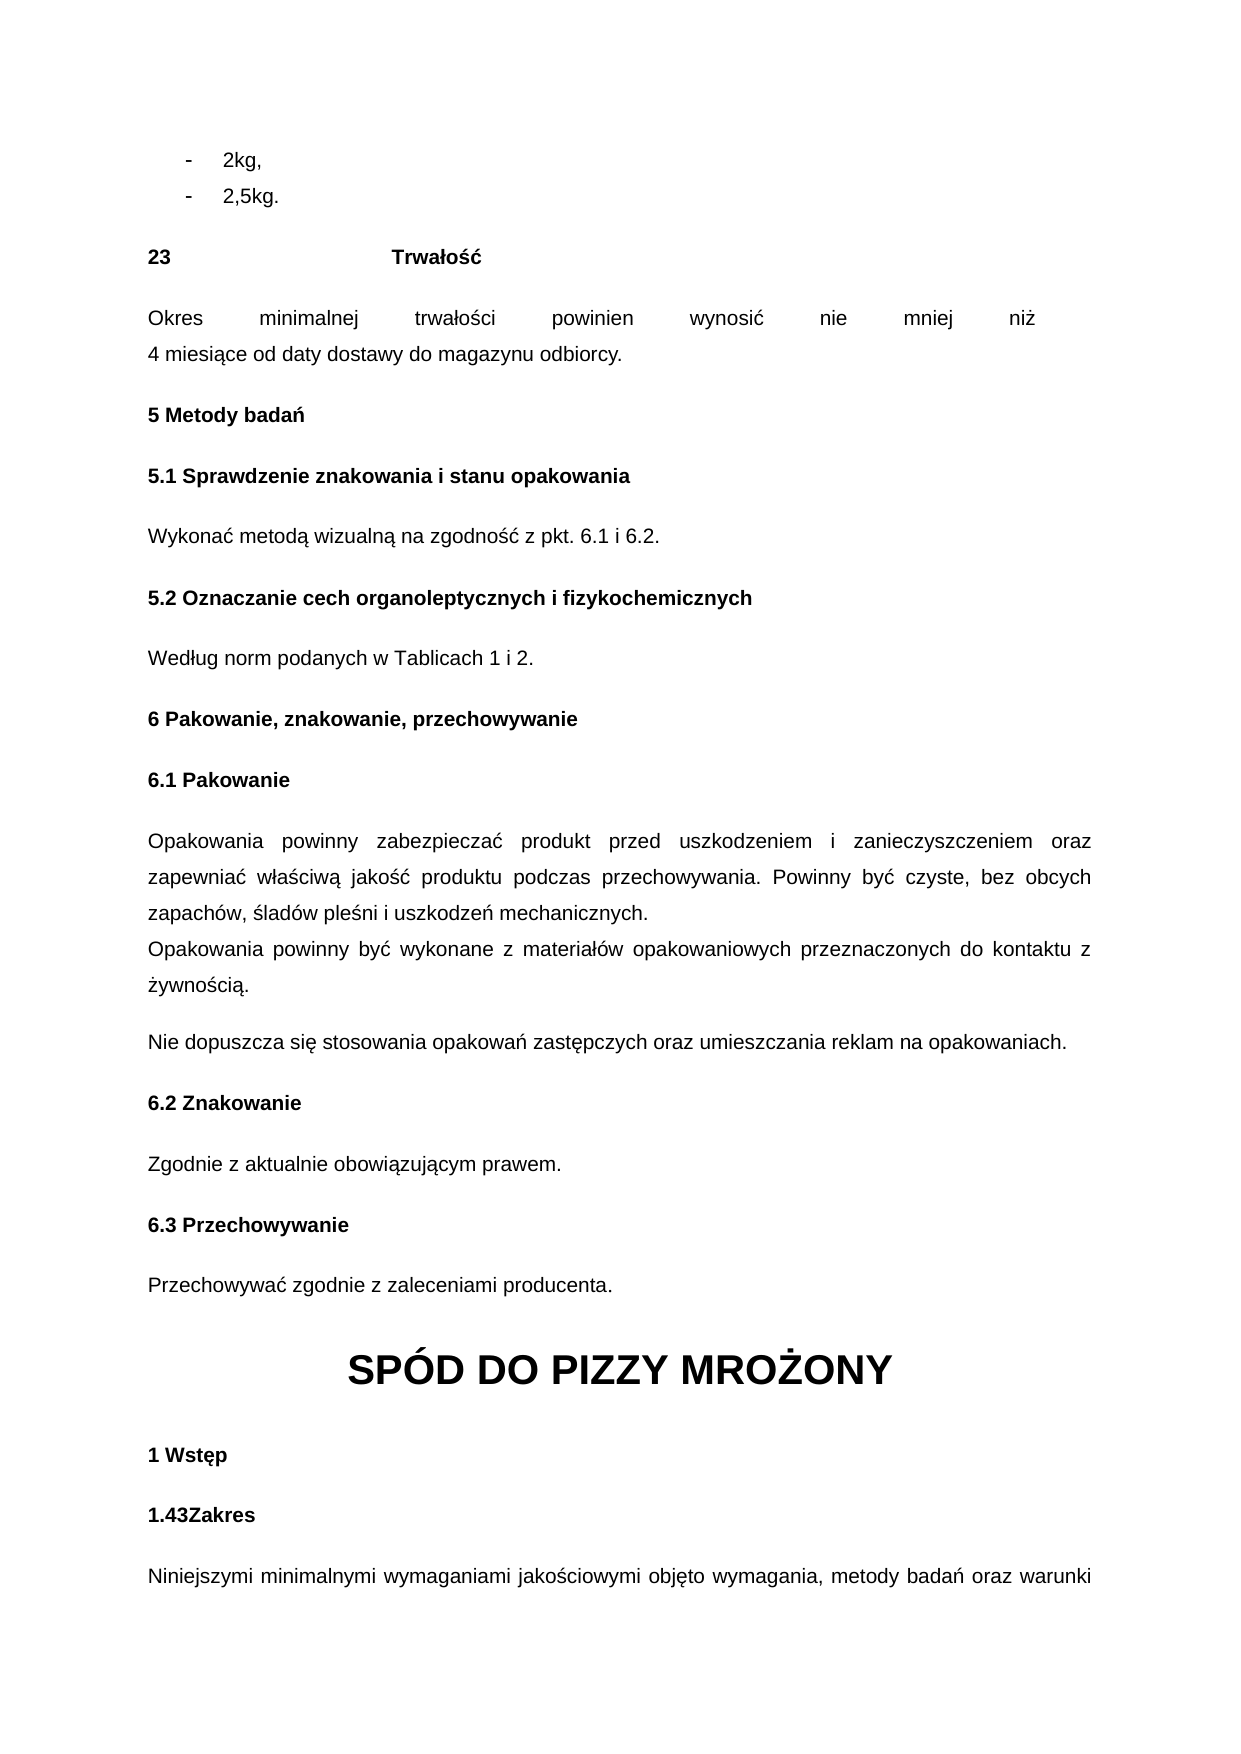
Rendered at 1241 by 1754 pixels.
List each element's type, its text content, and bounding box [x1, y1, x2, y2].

list 2kg, [185, 148, 1093, 172]
text Opakowania powinny być wykonane z materiałów opakowaniowych przeznaczonych do kontaktu z żywnością. [148, 937, 1093, 997]
text 6.2 Znakowanie [148, 1091, 1093, 1114]
text 6.1 Pakowanie [148, 768, 1093, 792]
text 5.2 Oznaczanie cech organoleptycznych i fizykochemicznych [148, 585, 1093, 609]
text 6.3 Przechowywanie [148, 1212, 1093, 1236]
text 1 Wstęp [148, 1442, 1093, 1466]
text Przechowywać zgodnie z zaleceniami producenta. [148, 1273, 1093, 1297]
list Zakres [148, 1503, 1093, 1527]
text Opakowania powinny zabezpieczać produkt przed uszkodzeniem i zanieczyszczeniem oraz zapewniać właściwą jakość produktu podczas przechowywania. Powinny być czyste, bez obcych zapachów, śladów pleśni i uszkodzeń mechanicznych. [148, 829, 1093, 925]
text spód do pizzy mrożony [148, 1346, 1093, 1393]
list 2,5kg. [185, 184, 1093, 208]
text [148, 1564, 1093, 1588]
text 5 Metody badań [148, 402, 1093, 426]
text Nie dopuszcza się stosowania opakowań zastępczych oraz umieszczania reklam na opakowaniach. [148, 1029, 1093, 1053]
text Zgodnie z aktualnie obowiązującym prawem. [148, 1151, 1093, 1175]
text 5.1 Sprawdzenie znakowania i stanu opakowania [148, 463, 1093, 487]
text Według norm podanych w Tablicach 1 i 2. [148, 646, 1093, 670]
text Okres minimalnej trwałości powinien wynosić nie mniej niż 4 miesiące od daty dostawy do magazynu odbiorcy. [148, 306, 1093, 366]
text 6 Pakowanie, znakowanie, przechowywanie [148, 707, 1093, 731]
text Wykonać metodą wizualną na zgodność z pkt. 6.1 i 6.2. [148, 524, 1093, 548]
list Trwałość [148, 245, 1093, 269]
